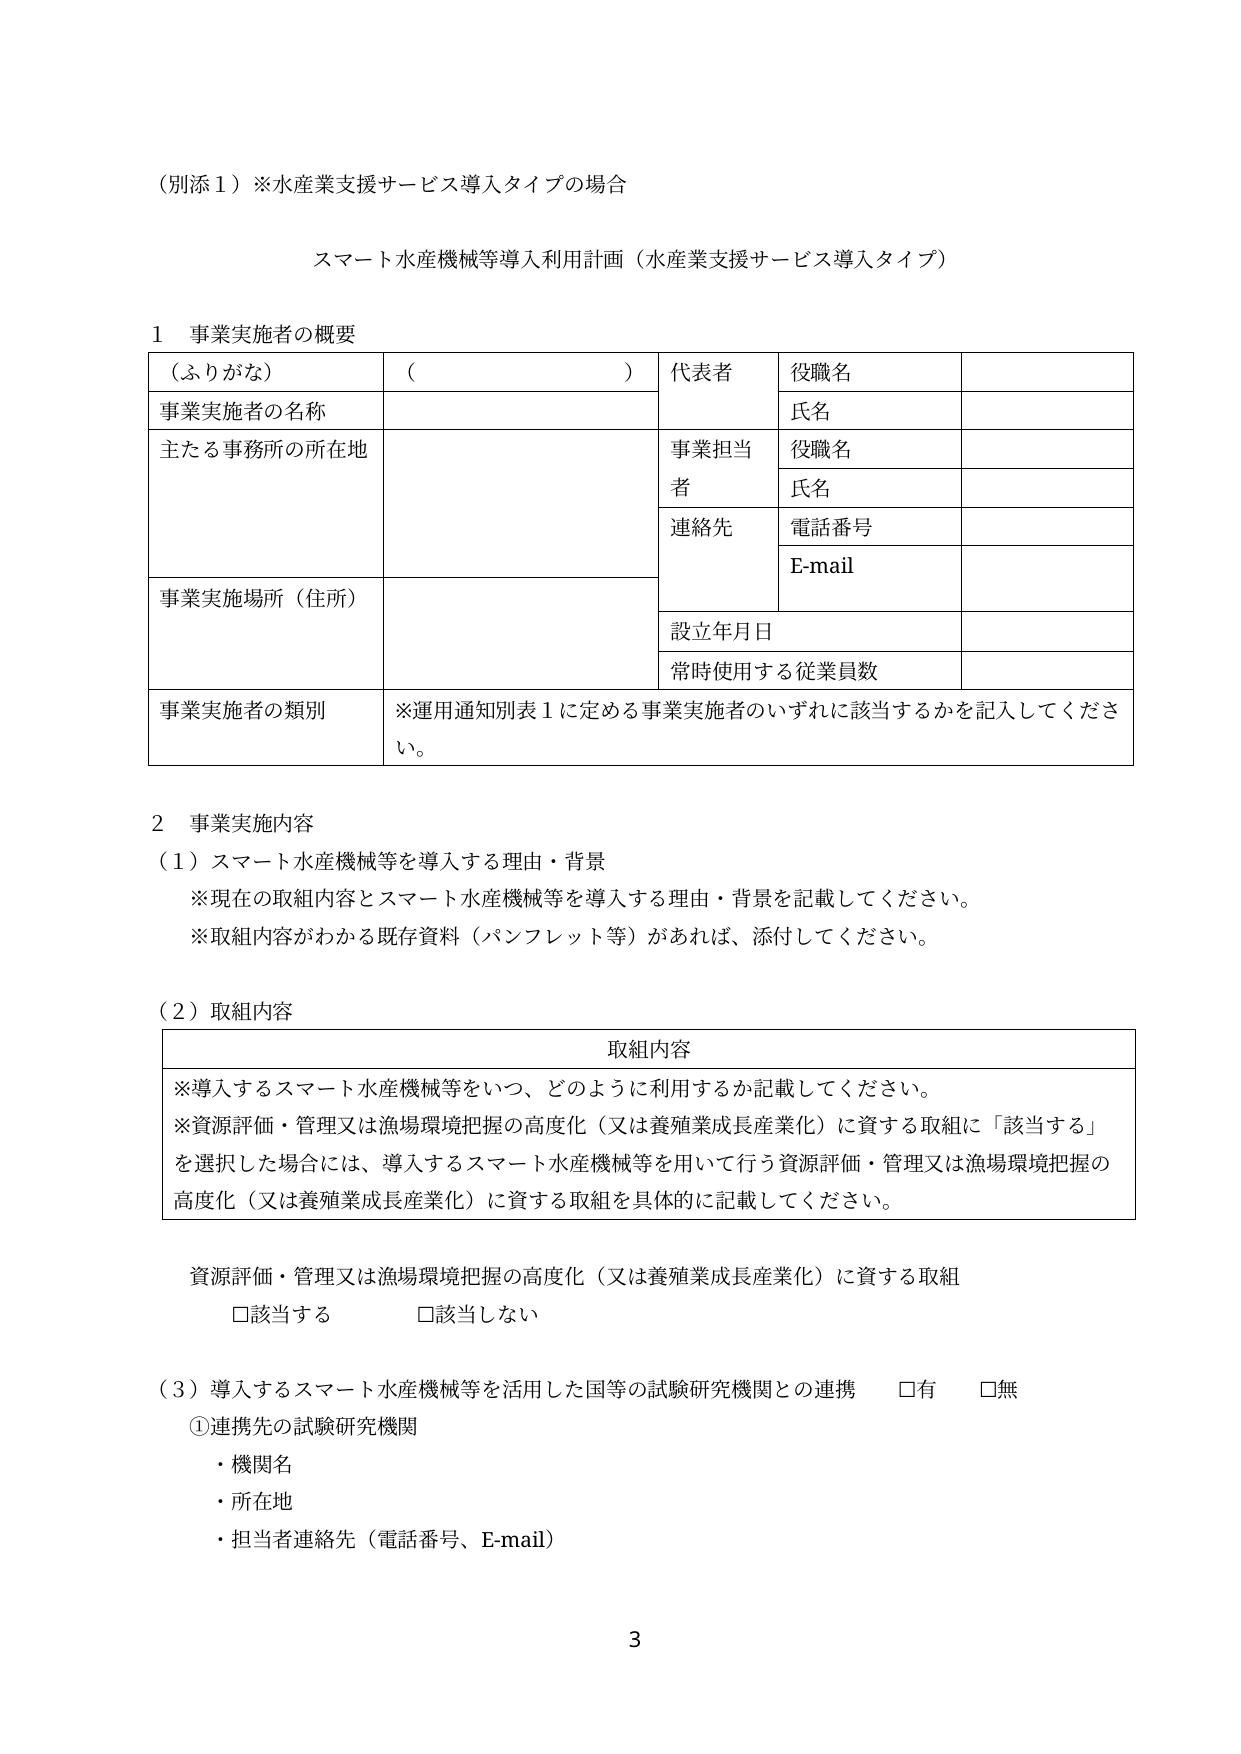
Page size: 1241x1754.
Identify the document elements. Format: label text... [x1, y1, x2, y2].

table_cell [962, 546, 1133, 611]
table_cell [962, 430, 1133, 468]
text １ 事業実施者の概要 [148, 314, 1122, 352]
table_cell 事業実施者の類別 [149, 690, 383, 765]
table_cell ※運用通知別表１に定める事業実施者のいずれに該当するかを記入してください。 [384, 690, 1133, 765]
table_cell E-mail [779, 546, 961, 611]
text ※現在の取組内容とスマート水産機械等を導入する理由・背景を記載してください。 [148, 879, 1122, 916]
text （２）取組内容 [148, 991, 1122, 1029]
table_cell 電話番号 [779, 508, 961, 545]
table_cell 役職名 [779, 430, 961, 468]
table_header 役職名 [779, 353, 961, 391]
text 資源評価・管理又は漁場環境把握の高度化（又は養殖業成長産業化）に資する取組 [148, 1257, 1122, 1294]
table_cell 連絡先 [659, 508, 778, 611]
table_cell 氏名 [779, 392, 961, 429]
table_cell [962, 469, 1133, 507]
table_header 取組内容 [163, 1030, 1135, 1067]
table_cell 氏名 [779, 469, 961, 507]
table_cell 設立年月日 [659, 612, 961, 651]
table_cell [384, 430, 658, 577]
text （３）導入するスマート水産機械等を活用した国等の試験研究機関との連携 有 無 [148, 1369, 1122, 1407]
table_cell 主たる事務所の所在地 [149, 430, 383, 577]
table_cell [962, 612, 1133, 651]
table_cell [384, 392, 658, 429]
table_cell [962, 392, 1133, 429]
table_cell 事業実施者の名称 [149, 392, 383, 429]
text ・担当者連絡先（電話番号、E-mail） [148, 1519, 1122, 1557]
text スマート水産機械等導入利用計画（水産業支援サービス導入タイプ） [148, 239, 1122, 277]
table_cell [384, 578, 658, 689]
table_header （ ） [384, 353, 658, 391]
table_cell 常時使用する従業員数 [659, 652, 961, 689]
table_cell ※導入するスマート水産機械等をいつ、どのように利用するか記載してください。 ※資源評価・管理又は漁場環境把握の高度化（又は養殖業成長産業化）に資する取組に「該当する」を選択した場合には、導入するスマート水産機械等を用いて行う資源評価・管理又は漁場環境把握の高度化（又は養殖業成長産業化）に資する取組を具体的に記載してください。 [163, 1069, 1135, 1218]
table_header [962, 353, 1133, 391]
table_cell 事業担当者 [659, 430, 778, 507]
table_cell 事業実施場所（住所） [149, 578, 383, 689]
text ※取組内容がわかる既存資料（パンフレット等）があれば、添付してください。 [148, 916, 1122, 954]
text ・所在地 [148, 1482, 1122, 1519]
text ・機関名 [148, 1444, 1122, 1482]
table_cell [962, 652, 1133, 689]
table_cell [962, 508, 1133, 545]
text 該当する 該当しない [148, 1294, 1122, 1332]
table_header 代表者 [659, 353, 778, 429]
text （１）スマート水産機械等を導入する理由・背景 [148, 841, 1122, 879]
text （別添１）※水産業支援サービス導入タイプの場合 [148, 164, 1122, 202]
text ①連携先の試験研究機関 [148, 1407, 1122, 1444]
table_header （ふりがな） [149, 353, 383, 391]
text ２ 事業実施内容 [148, 804, 1122, 841]
